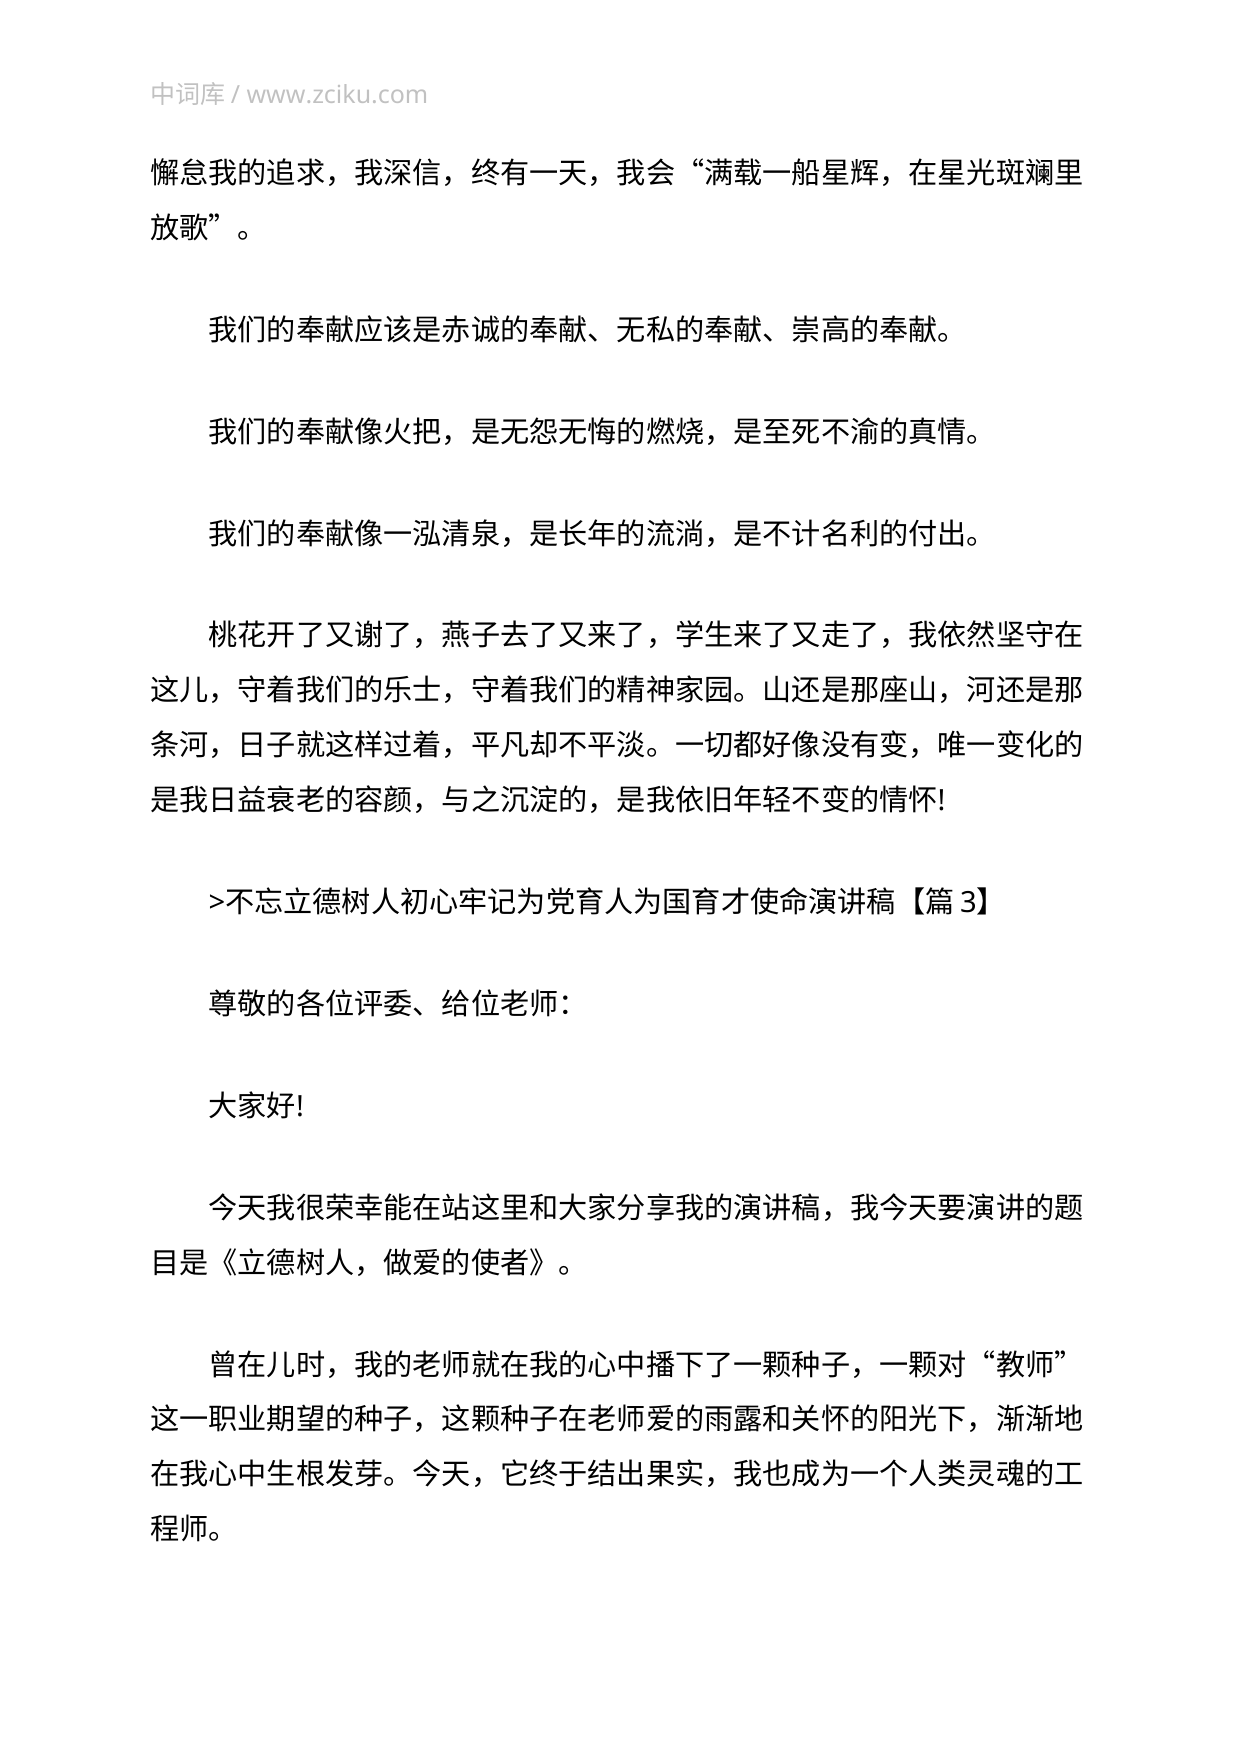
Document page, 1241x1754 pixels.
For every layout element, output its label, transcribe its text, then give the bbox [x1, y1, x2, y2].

text >不忘立德树人初心牢记为党育人为国育才使命演讲稿【篇3】 [150, 879, 1090, 921]
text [150, 150, 1090, 247]
text 曾在儿时，我的老师就在我的心中播下了一颗种子，一颗对“教师”这一职业期望的种子，这颗种子在老师爱的雨露和关怀的阳光下，渐渐地在我心中生根发芽。今天，它终于结出果实，我也成为一个人类灵魂的工程师。 [150, 1341, 1090, 1548]
text 今天我很荣幸能在站这里和大家分享我的演讲稿，我今天要演讲的题目是《立德树人，做爱的使者》。 [150, 1184, 1090, 1282]
text 大家好! [150, 1082, 1090, 1125]
text 我们的奉献像火把，是无怨无悔的燃烧，是至死不渝的真情。 [150, 408, 1090, 451]
text 我们的奉献应该是赤诚的奉献、无私的奉献、崇高的奉献。 [150, 307, 1090, 349]
text 我们的奉献像一泓清泉，是长年的流淌，是不计名利的付出。 [150, 510, 1090, 552]
text 尊敬的各位评委、给位老师： [150, 981, 1090, 1023]
text 桃花开了又谢了，燕子去了又来了，学生来了又走了，我依然坚守在这儿，守着我们的乐士，守着我们的精神家园。山还是那座山，河还是那条河，日子就这样过着，平凡却不平淡。一切都好像没有变，唯一变化的是我日益衰老的容颜，与之沉淀的，是我依旧年轻不变的情怀! [150, 612, 1090, 819]
